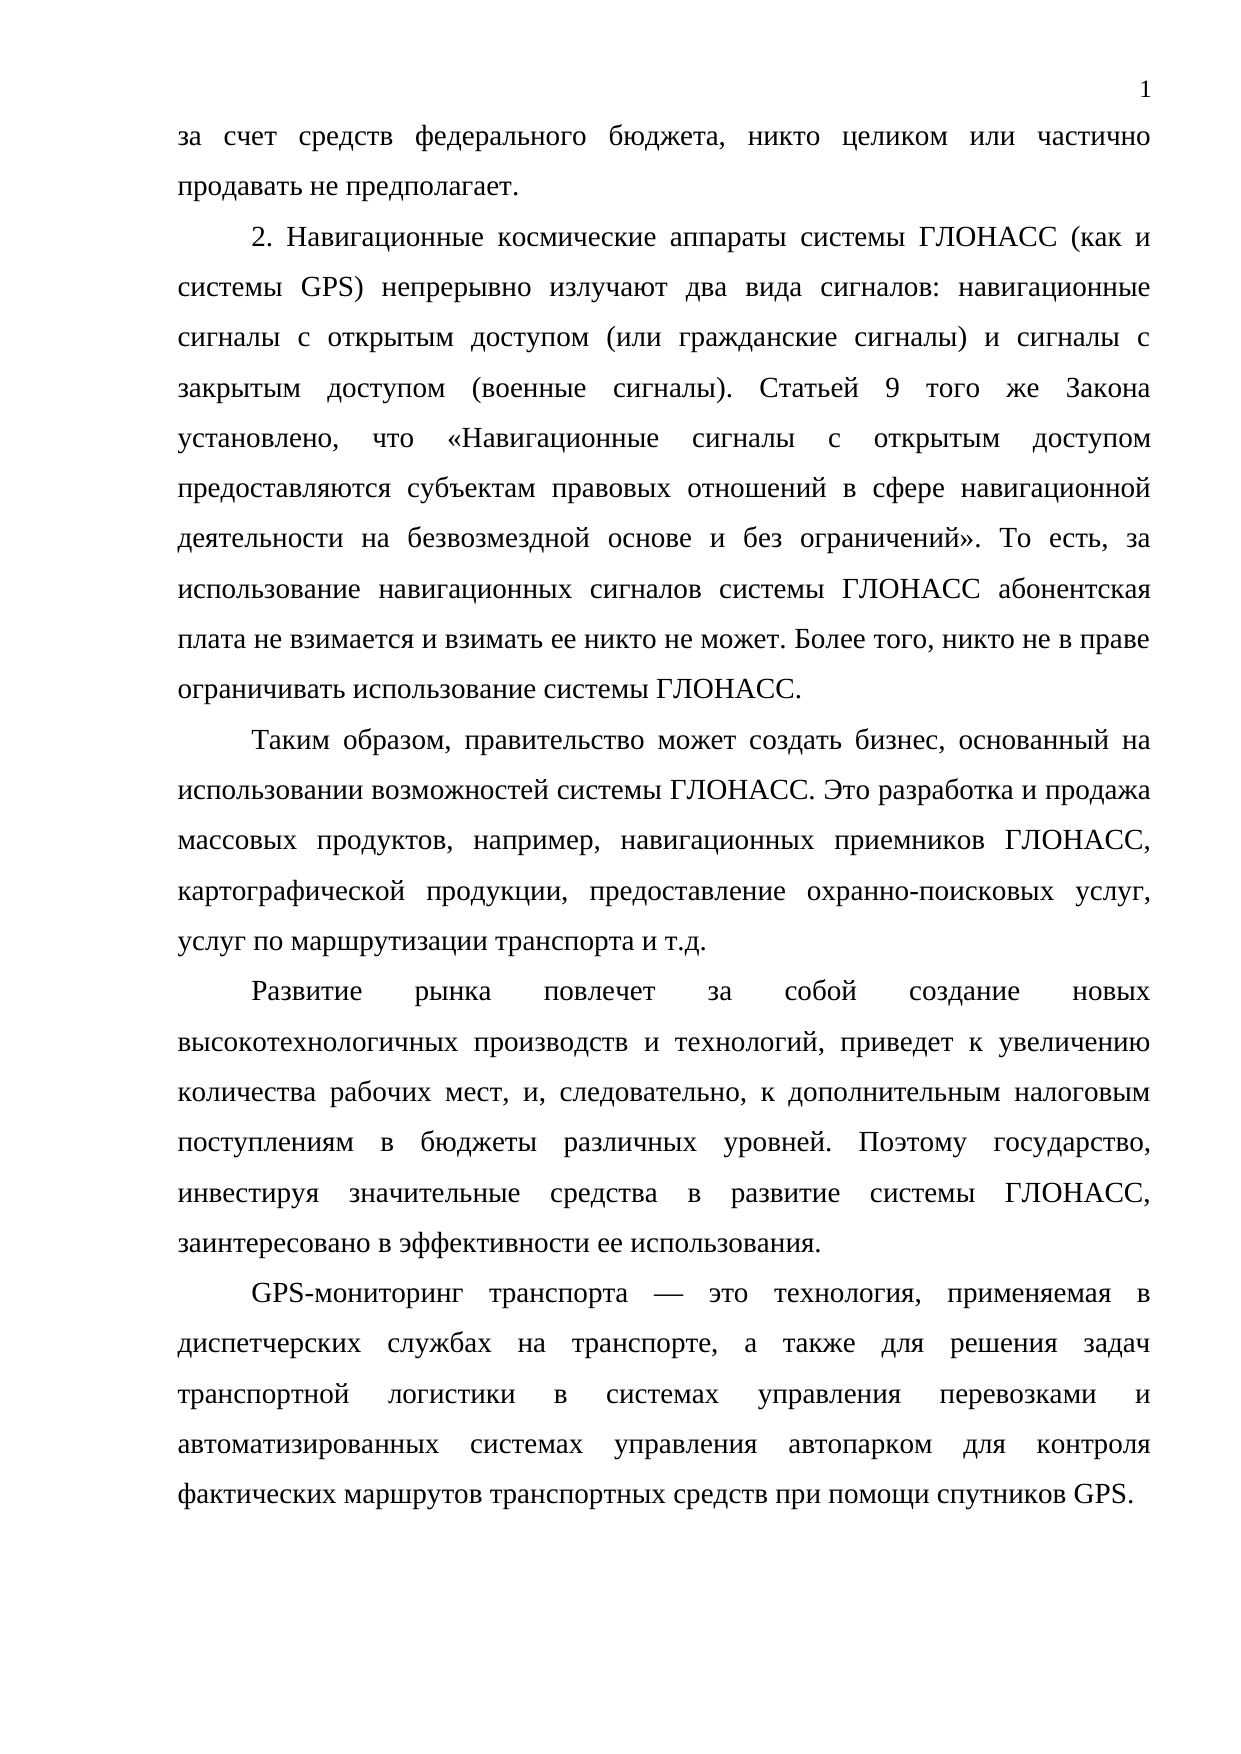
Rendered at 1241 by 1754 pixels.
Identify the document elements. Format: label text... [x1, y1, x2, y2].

text Таким образом, правительство может создать бизнес, основанный на использовании возможностей системы ГЛОНАСС. Это разработка и продажа массовых продуктов, например, навигационных приемников ГЛОНАСС, картографической продукции, предоставление охранно-поисковых услуг, услуг по маршрутизации транспорта и т.д. [177, 722, 1152, 957]
text GPS-мониторинг транспорта — это технология, применяемая в диспетчерских службах на транспорте, а также для решения задач транспортной логистики в системах управления перевозками и автоматизированных системах управления автопарком для контроля фактических маршрутов транспортных средств при помощи спутников GPS. [177, 1275, 1152, 1510]
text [177, 118, 1152, 202]
text Развитие рынка повлечет за собой создание новых высокотехнологичных производств и технологий, приведет к увеличению количества рабочих мест, и, следовательно, к дополнительным налоговым поступлениям в бюджеты различных уровней. Поэтому государство, инвестируя значительные средства в развитие системы ГЛОНАСС, заинтересовано в эффективности ее использования. [177, 973, 1152, 1258]
text 2. Навигационные космические аппараты системы ГЛОНАСС (как и системы GPS) непрерывно излучают два вида сигналов: навигационные сигналы с открытым доступом (или гражданские сигналы) и сигналы с закрытым доступом (военные сигналы). Статьей 9 того же Закона установлено, что «Навигационные сигналы с открытым доступом предоставляются субъектам правовых отношений в сфере навигационной деятельности на безвозмездной основе и без ограничений». То есть, за использование навигационных сигналов системы ГЛОНАСС абонентская плата не взимается и взимать ее никто не может. Более того, никто не в праве ограничивать использование системы ГЛОНАСС. [177, 219, 1152, 705]
